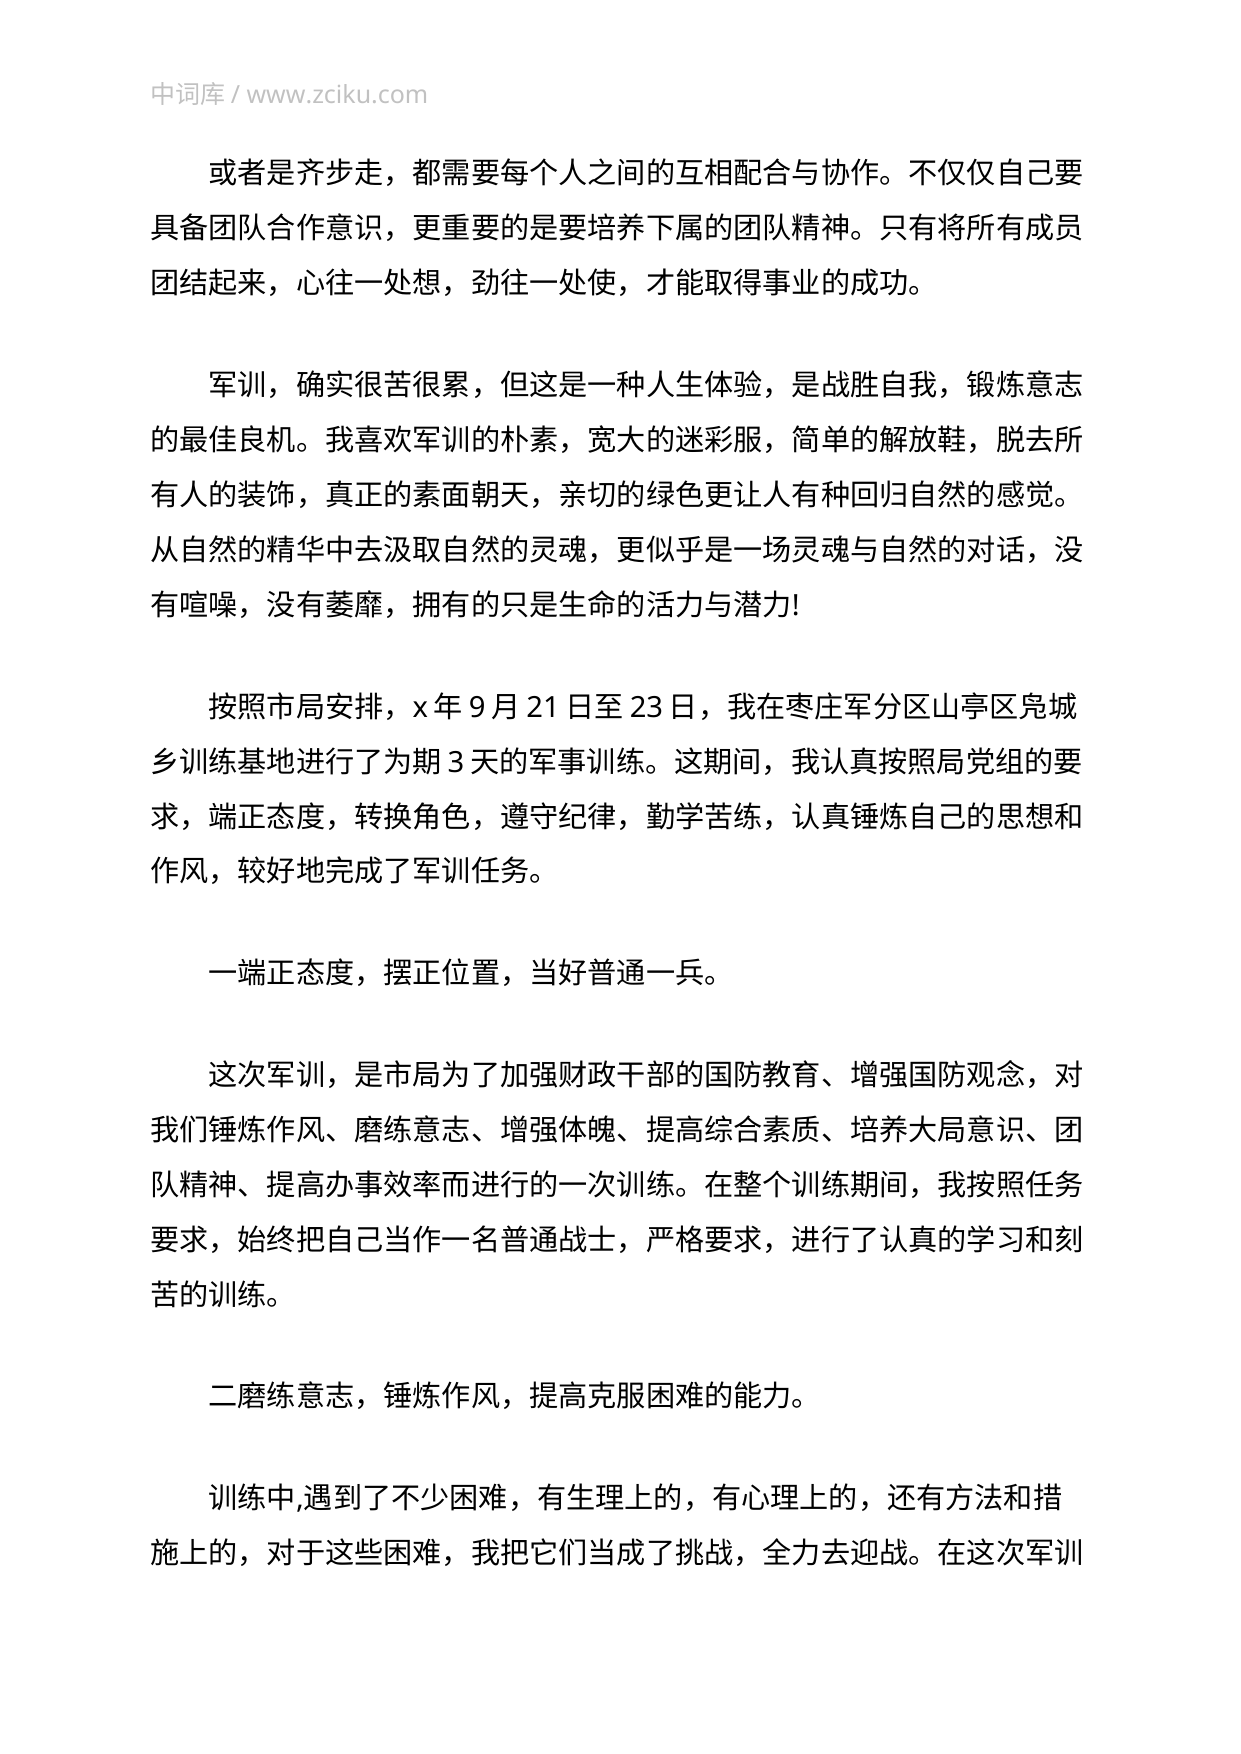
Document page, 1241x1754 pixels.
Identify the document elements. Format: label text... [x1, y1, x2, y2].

text 按照市局安排，x年9月21日至23日，我在枣庄军分区山亭区凫城乡训练基地进行了为期3天的军事训练。这期间，我认真按照局党组的要求，端正态度，转换角色，遵守纪律，勤学苦练，认真锤炼自己的思想和作风，较好地完成了军训任务。 [150, 683, 1090, 890]
text 二磨练意志，锤炼作风，提高克服困难的能力。 [150, 1373, 1090, 1415]
text 一端正态度，摆正位置，当好普通一兵。 [150, 950, 1090, 992]
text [150, 1475, 1090, 1572]
text 军训，确实很苦很累，但这是一种人生体验，是战胜自我，锻炼意志的最佳良机。我喜欢军训的朴素，宽大的迷彩服，简单的解放鞋，脱去所有人的装饰，真正的素面朝天，亲切的绿色更让人有种回归自然的感觉。从自然的精华中去汲取自然的灵魂，更似乎是一场灵魂与自然的对话，没有喧噪，没有萎靡，拥有的只是生命的活力与潜力! [150, 362, 1090, 623]
text 这次军训，是市局为了加强财政干部的国防教育、增强国防观念，对我们锤炼作风、磨练意志、增强体魄、提高综合素质、培养大局意识、团队精神、提高办事效率而进行的一次训练。在整个训练期间，我按照任务要求，始终把自己当作一名普通战士，严格要求，进行了认真的学习和刻苦的训练。 [150, 1052, 1090, 1313]
text 或者是齐步走，都需要每个人之间的互相配合与协作。不仅仅自己要具备团队合作意识，更重要的是要培养下属的团队精神。只有将所有成员团结起来，心往一处想，劲往一处使，才能取得事业的成功。 [150, 150, 1090, 302]
